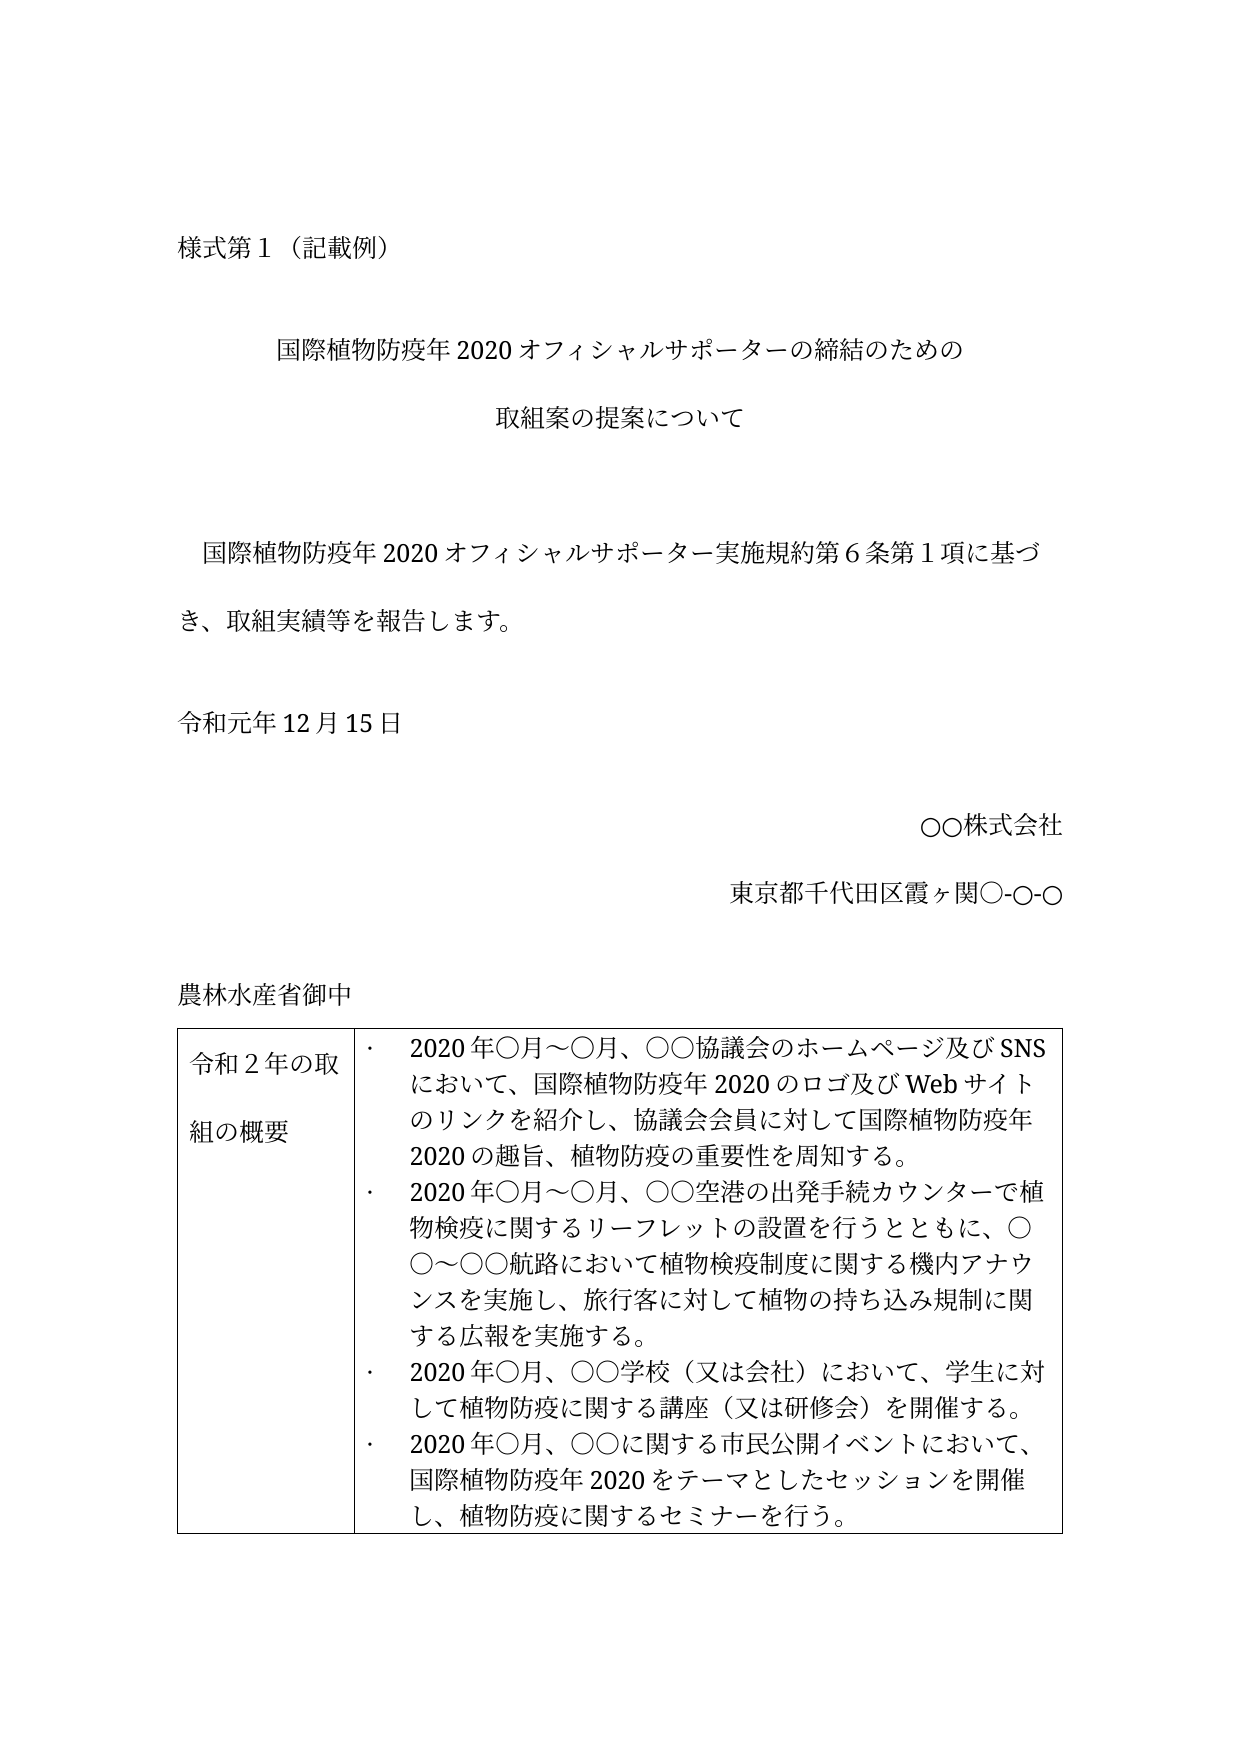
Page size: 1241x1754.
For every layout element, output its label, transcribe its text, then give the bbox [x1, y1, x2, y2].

table_header 2020年〇月～〇月、○○協議会のホームページ及びSNSにおいて、国際植物防疫年2020のロゴ及びWebサイトのリンクを紹介し、協議会会員に対して国際植物防疫年2020の趣旨、植物防疫の重要性を周知する。 2020年〇月～〇月、○○空港の出発手続カウンターで植物検疫に関するリーフレットの設置を行うとともに、○○～○○航路において植物検疫制度に関する機内アナウンスを実施し、旅行客に対して植物の持ち込み規制に関する広報を実施する。 2020年〇月、○○学校（又は会社）において、学生に対して植物防疫に関する講座（又は研修会）を開催する。 2020年○月、○○に関する市民公開イベントにおいて、国際植物防疫年2020をテーマとしたセッションを開催し、植物防疫に関するセミナーを行う。 [355, 1029, 1062, 1532]
text 農林水産省御中 [177, 960, 1063, 1028]
text 国際植物防疫年2020オフィシャルサポーターの締結のための [177, 314, 1063, 382]
text ○○株式会社 [177, 790, 1063, 858]
text 東京都千代田区霞ヶ関○-○-○ [177, 858, 1063, 926]
table_header 令和２年の取組の概要 [178, 1029, 354, 1532]
text 様式第１（記載例） [177, 213, 1063, 281]
text 令和元年12月15日 [177, 688, 1063, 756]
text 取組案の提案について [177, 382, 1063, 450]
text 国際植物防疫年2020オフィシャルサポーター実施規約第６条第１項に基づき、取組実績等を報告します。 [177, 518, 1063, 654]
